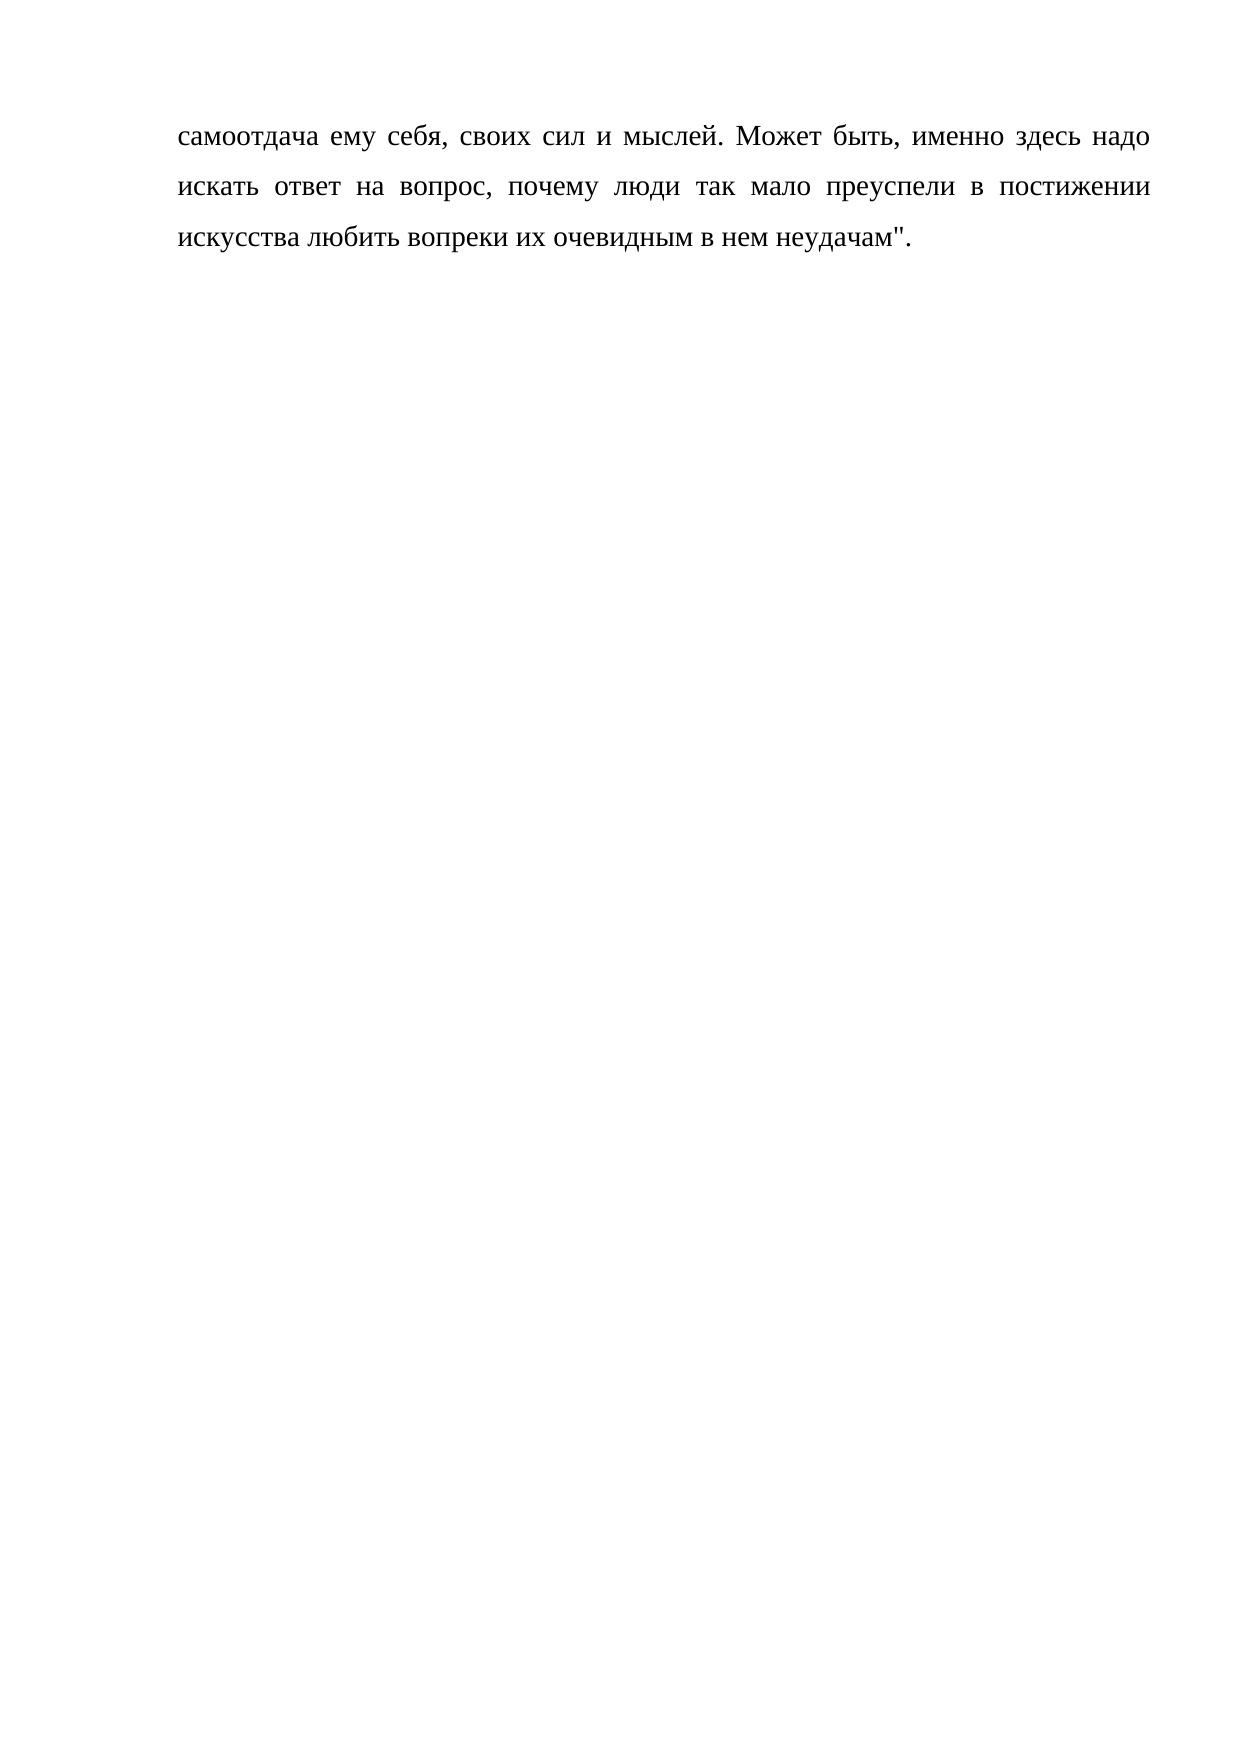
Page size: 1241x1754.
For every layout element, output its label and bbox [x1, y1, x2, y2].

text [177, 118, 1152, 252]
